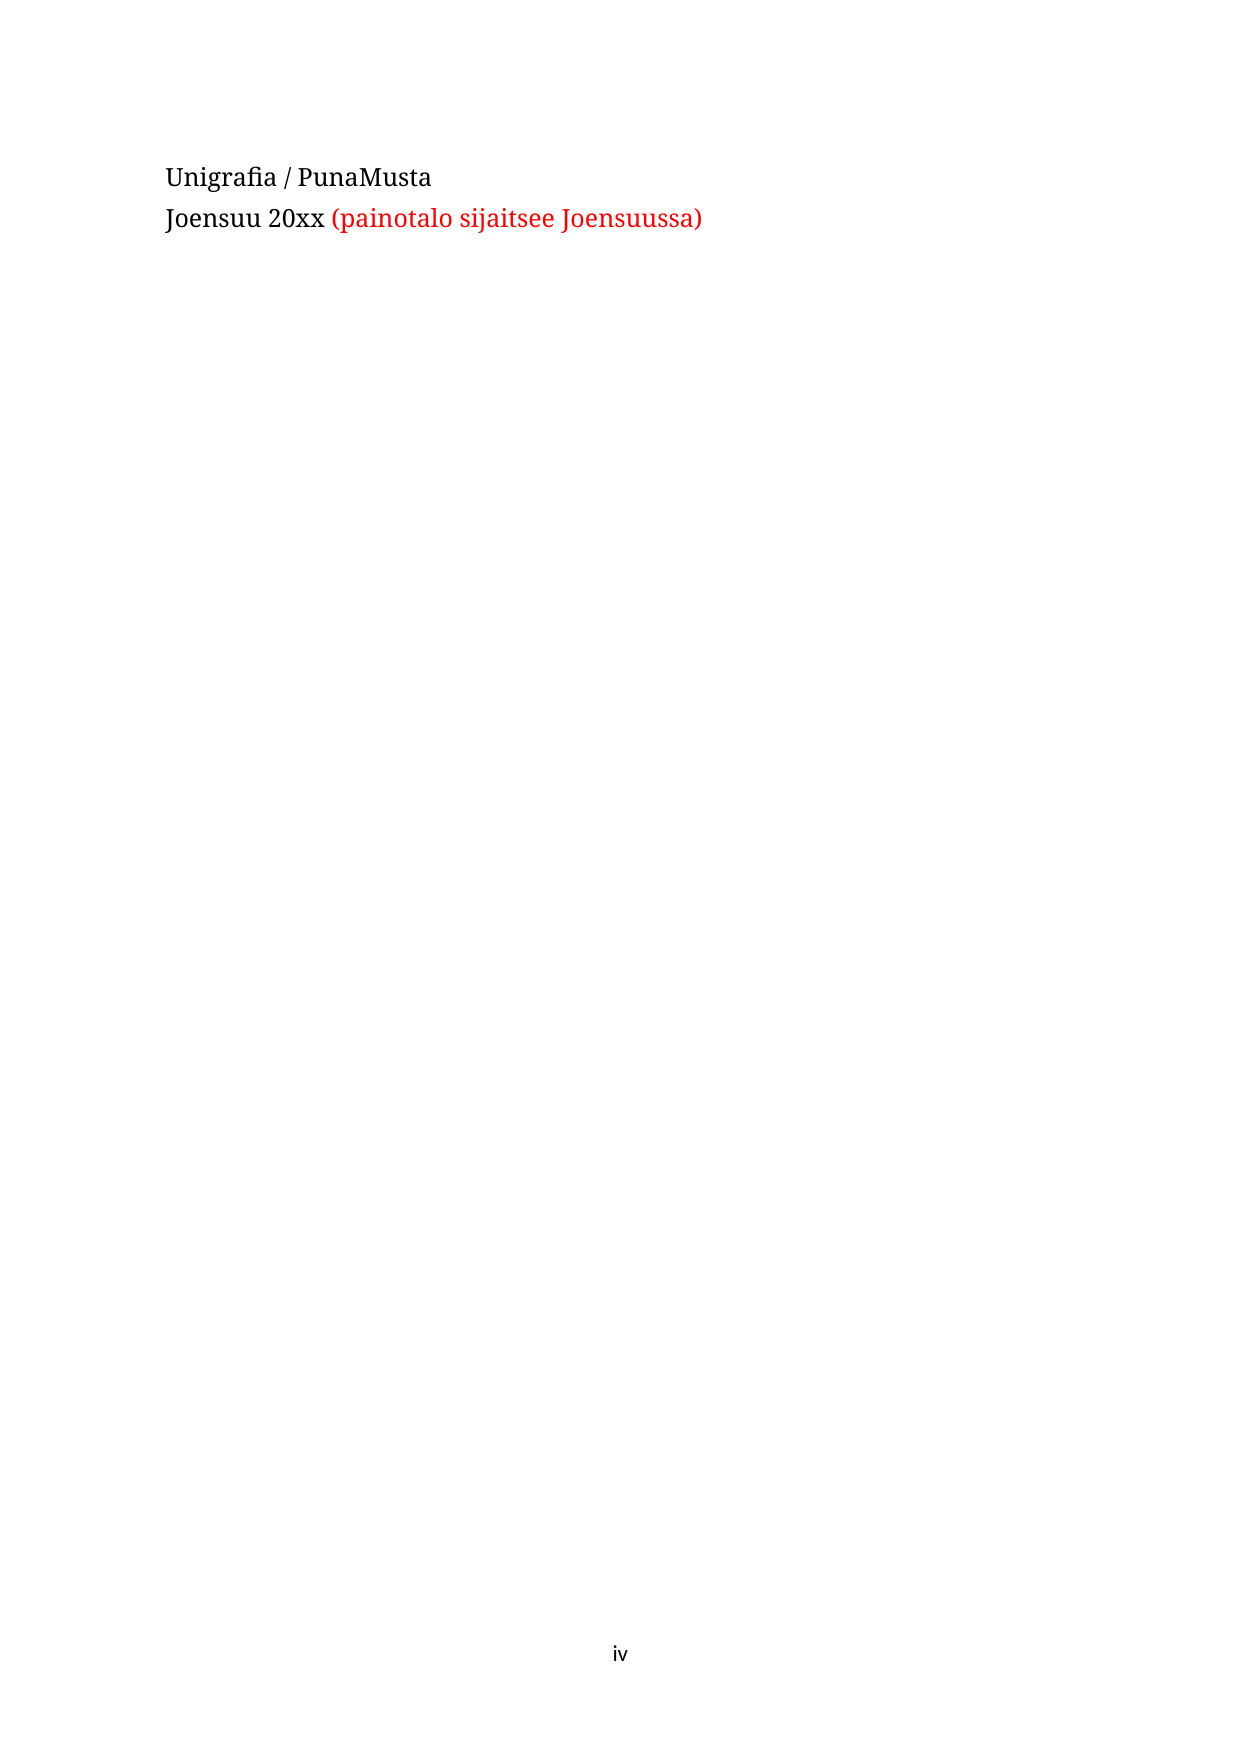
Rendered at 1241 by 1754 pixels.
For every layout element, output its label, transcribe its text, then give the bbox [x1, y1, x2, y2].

text Unigrafia / PunaMusta [165, 159, 1075, 193]
text Joensuu 20xx (painotalo sijaitsee Joensuussa) [165, 200, 1075, 234]
